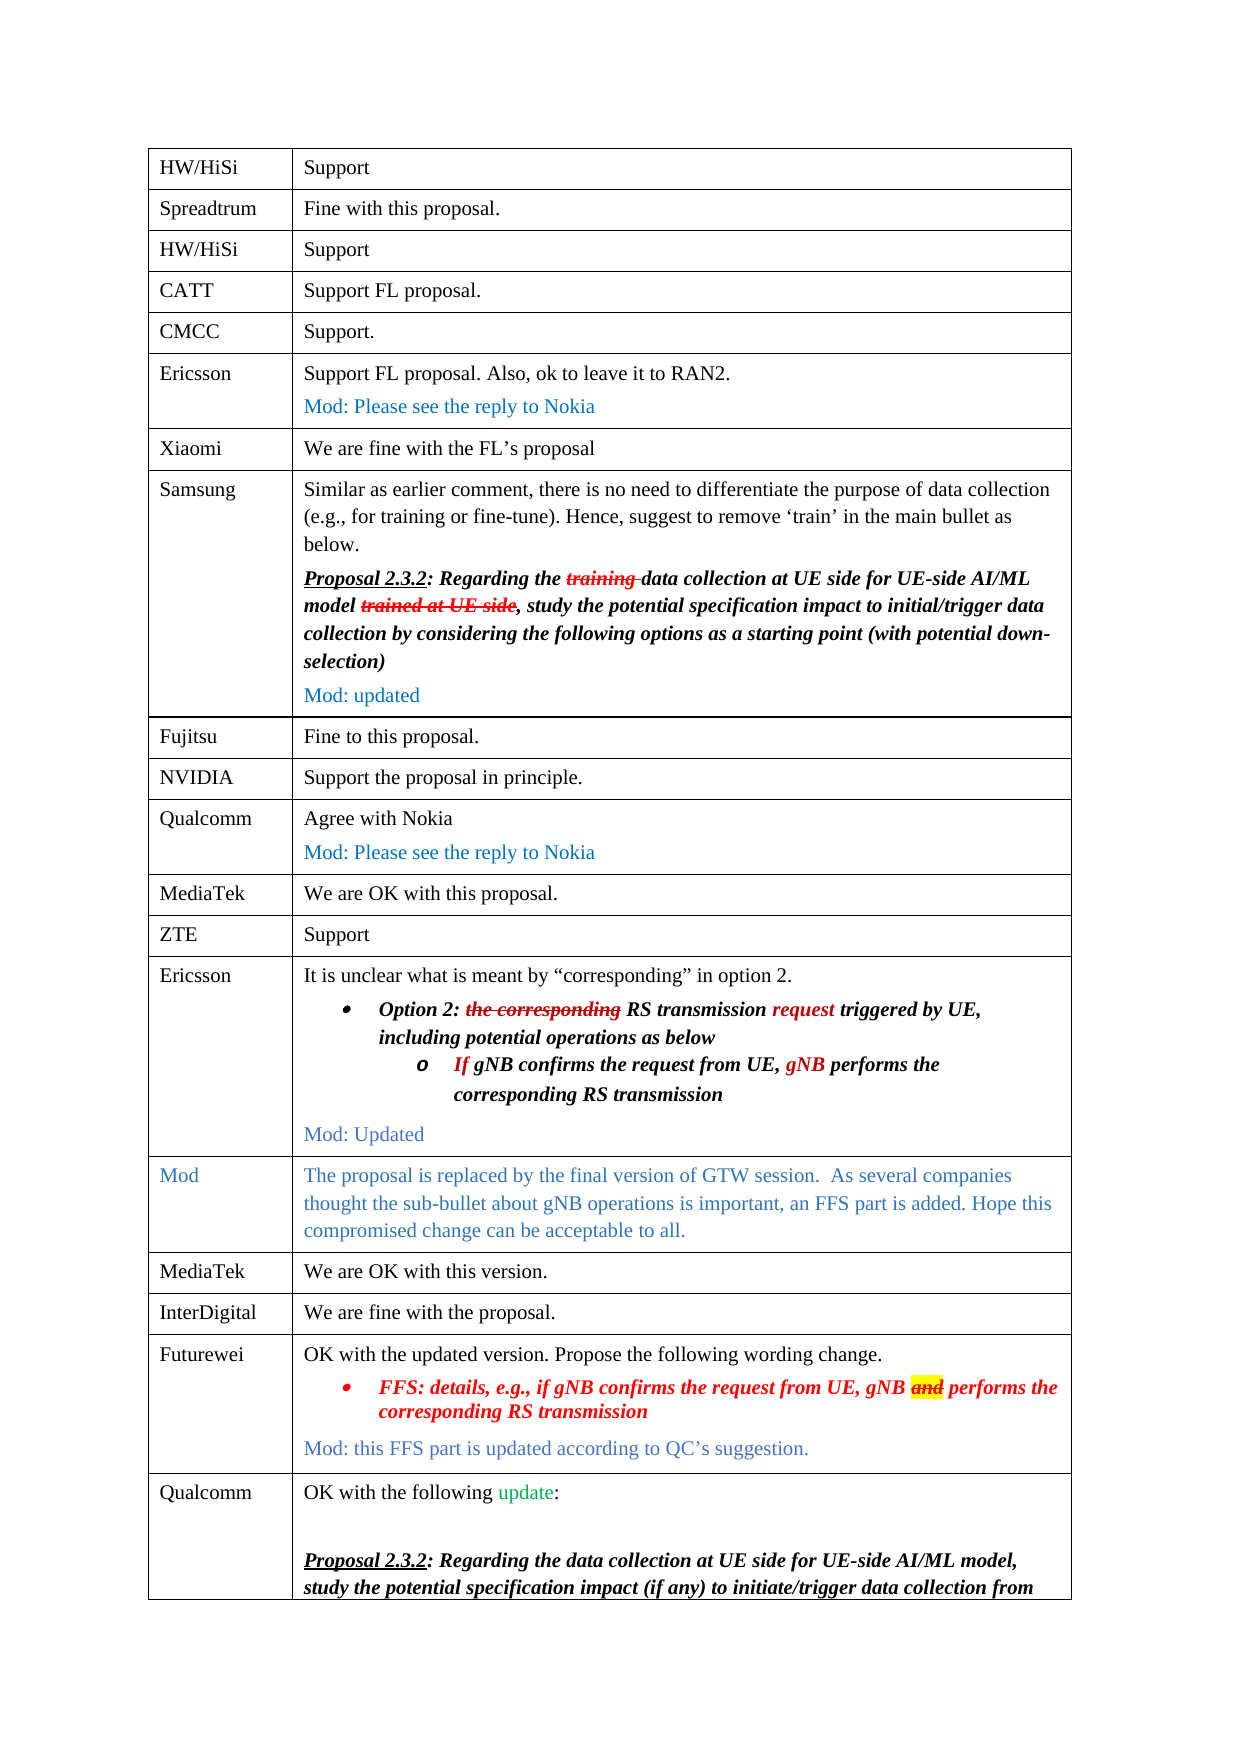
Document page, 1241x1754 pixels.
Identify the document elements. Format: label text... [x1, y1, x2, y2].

table_cell Support [293, 916, 1071, 956]
table_cell HW/HiSi [149, 231, 292, 271]
table_cell ZTE [149, 916, 292, 956]
table_cell Ericsson [149, 957, 292, 1156]
table_cell CMCC [149, 313, 292, 353]
table_cell We are fine with the proposal. [293, 1294, 1071, 1334]
table_cell It is unclear what is meant by “corresponding” in option 2. Option 2: the corresponding RS transmission request triggered by UE, including potential operations as below If gNB confirms the request from UE, gNB performs the corresponding RS transmission Mod: Updated [293, 957, 1071, 1156]
table_cell Fujitsu [149, 718, 292, 757]
table_cell We are OK with this version. [293, 1253, 1071, 1293]
table_cell OK with the updated version. Propose the following wording change. FFS: details, e.g., if gNB confirms the request from UE, gNB and performs the corresponding RS transmission Mod: this FFS part is updated according to QC’s suggestion. [293, 1335, 1071, 1472]
table_cell Support. [293, 313, 1071, 353]
table_cell Qualcomm [149, 1474, 292, 1599]
table_cell We are fine with the FL’s proposal [293, 429, 1071, 469]
table_cell Fine to this proposal. [293, 718, 1071, 757]
table_cell Support [293, 149, 1071, 189]
table_cell Futurewei [149, 1335, 292, 1472]
table_cell CATT [149, 272, 292, 312]
table_cell Mod [149, 1157, 292, 1252]
table_cell InterDigital [149, 1294, 292, 1334]
table_cell Samsung [149, 471, 292, 716]
table_cell Support the proposal in principle. [293, 759, 1071, 799]
table_cell Qualcomm [149, 800, 292, 874]
table_cell Spreadtrum [149, 190, 292, 230]
table_cell Agree with Nokia Mod: Please see the reply to Nokia [293, 800, 1071, 874]
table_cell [293, 1474, 1071, 1599]
table_cell We are OK with this proposal. [293, 875, 1071, 915]
table_cell The proposal is replaced by the final version of GTW session. As several companies thought the sub-bullet about gNB operations is important, an FFS part is added. Hope this compromised change can be acceptable to all. [293, 1157, 1071, 1252]
table_cell MediaTek [149, 1253, 292, 1293]
table_cell Support [293, 231, 1071, 271]
table_cell Xiaomi [149, 429, 292, 469]
table_cell HW/HiSi [149, 149, 292, 189]
table_cell Similar as earlier comment, there is no need to differentiate the purpose of data collection (e.g., for training or fine-tune). Hence, suggest to remove ‘train’ in the main bullet as below. Proposal 2.3.2: Regarding the training data collection at UE side for UE-side AI/ML model trained at UE side, study the potential specification impact to initial/trigger data collection by considering the following options as a starting point (with potential down-selection) Mod: updated [293, 471, 1071, 716]
table_cell Support FL proposal. [293, 272, 1071, 312]
table_cell Support FL proposal. Also, ok to leave it to RAN2. Mod: Please see the reply to Nokia [293, 354, 1071, 428]
table_cell Ericsson [149, 354, 292, 428]
table_cell NVIDIA [149, 759, 292, 799]
table_cell MediaTek [149, 875, 292, 915]
table_cell Fine with this proposal. [293, 190, 1071, 230]
